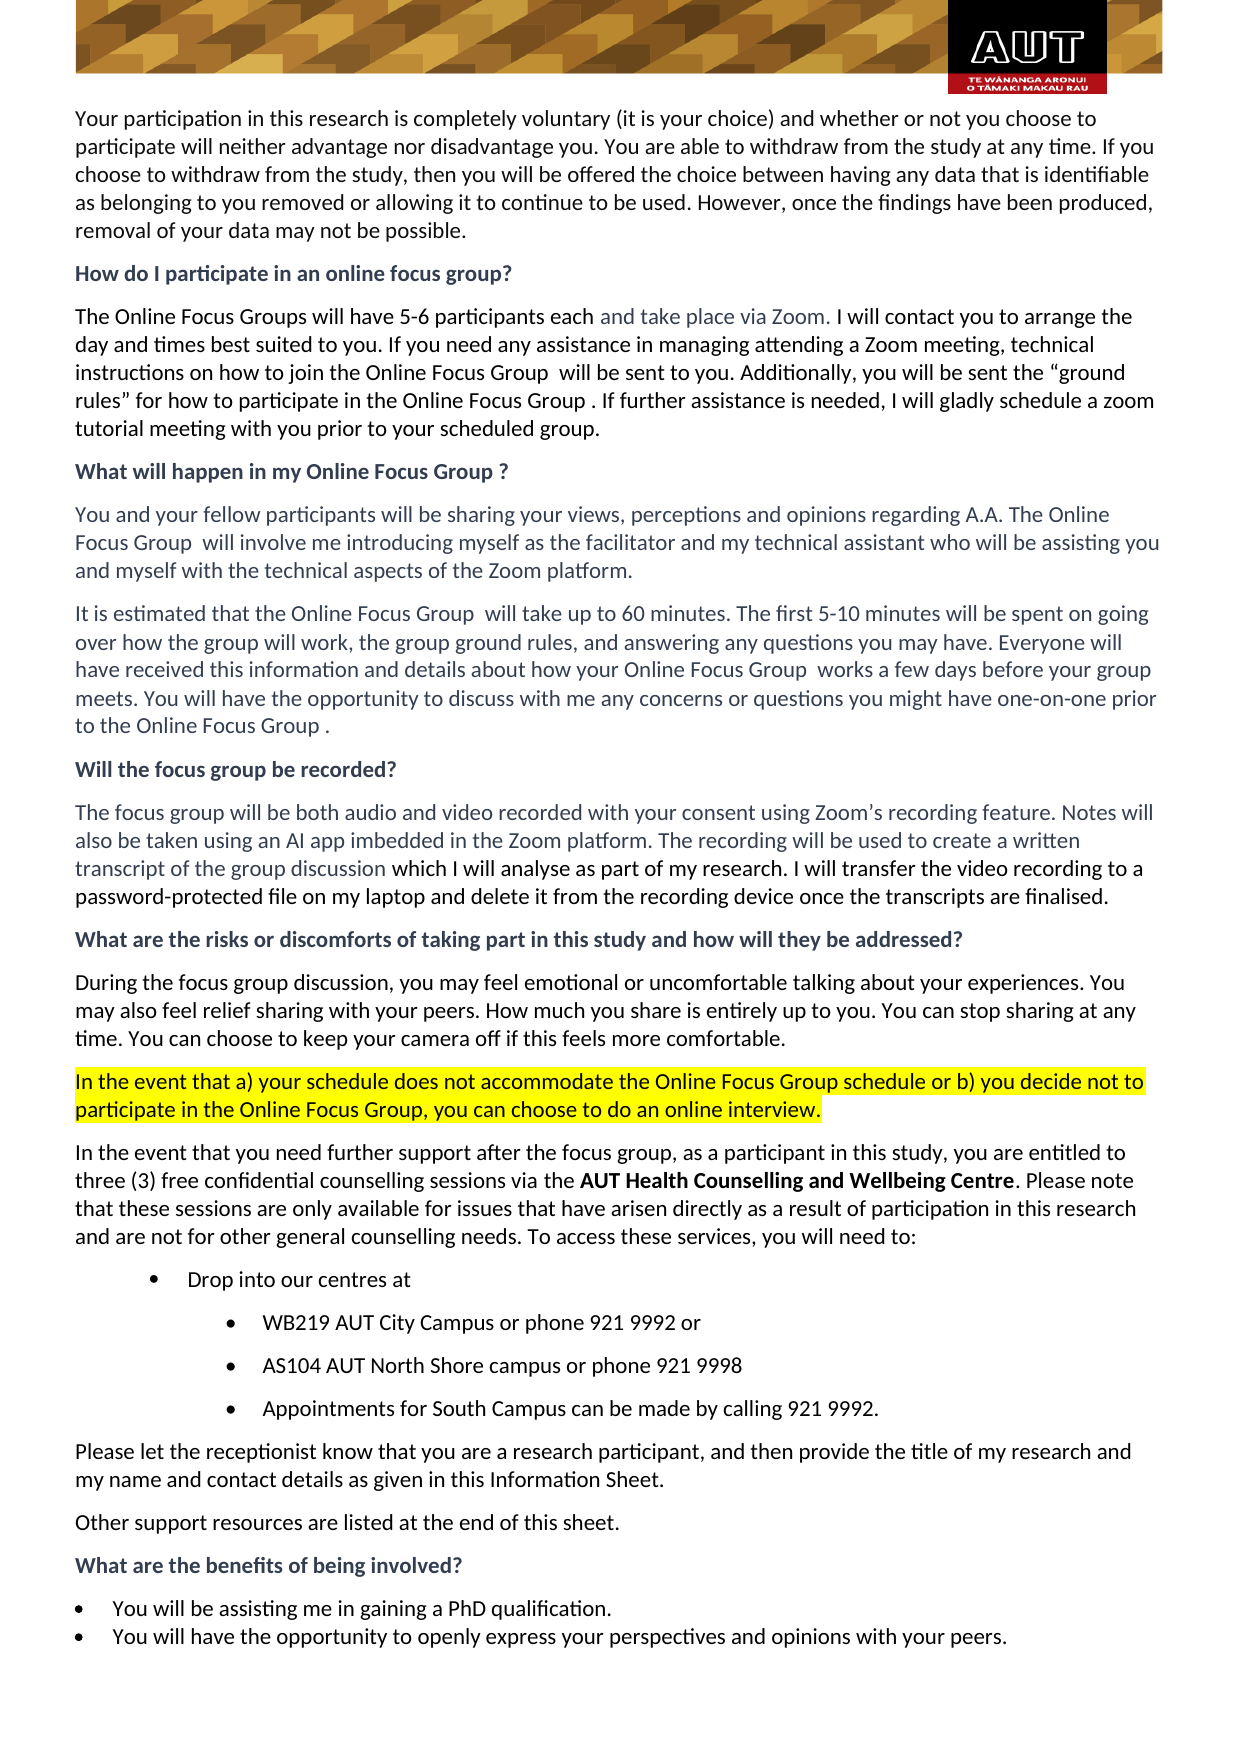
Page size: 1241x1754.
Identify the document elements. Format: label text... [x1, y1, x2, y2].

text It is estimated that the Online Focus Group will take up to 60 minutes. The first 5-10 minutes will be spent on going over how the group will work, the group ground rules, and answering any questions you may have. Everyone will have received this information and details about how your Online Focus Group works a few days before your group meets. You will have the opportunity to discuss with me any concerns or questions you might have one-on-one prior to the Online Focus Group . [75, 599, 1165, 740]
list You will have the opportunity to openly express your perspectives and opinions with your peers. [75, 1622, 1165, 1650]
list Drop into our centres at [150, 1265, 1165, 1293]
text What will happen in my Online Focus Group ? [75, 457, 1165, 486]
list WB219 AUT City Campus or phone 921 9992 or [225, 1308, 1165, 1336]
list AS104 AUT North Shore campus or phone 921 9998 [225, 1351, 1165, 1379]
list Appointments for South Campus can be made by calling 921 9992. [225, 1394, 1165, 1422]
text The Online Focus Groups will have 5-6 participants each and take place via Zoom. I will contact you to arrange the day and times best suited to you. If you need any assistance in managing attending a Zoom meeting, technical instructions on how to join the Online Focus Group will be sent to you. Additionally, you will be sent the “ground rules” for how to participate in the Online Focus Group . If further assistance is needed, I will gladly schedule a zoom tutorial meeting with you prior to your scheduled group. [75, 302, 1165, 442]
text What are the risks or discomforts of taking part in this study and how will they be addressed? [75, 925, 1165, 953]
text Will the focus group be recorded? [75, 755, 1165, 783]
text How do I participate in an online focus group? [75, 259, 1165, 287]
list You will be assisting me in gaining a PhD qualification. [75, 1594, 1165, 1622]
text Please let the receptionist know that you are a research participant, and then provide the title of my research and my name and contact details as given in this Information Sheet. [75, 1437, 1165, 1493]
picture [75, 0, 1163, 94]
text In the event that a) your schedule does not accommodate the Online Focus Group schedule or b) you decide not to participate in the Online Focus Group, you can choose to do an online interview. [822, 1067, 1165, 1123]
text Other support resources are listed at the end of this sheet. [75, 1508, 1165, 1536]
text Your participation in this research is completely voluntary (it is your choice) and whether or not you choose to participate will neither advantage nor disadvantage you. You are able to withdraw from the study at any time. If you choose to withdraw from the study, then you will be offered the choice between having any data that is identifiable as belonging to you removed or allowing it to continue to be used. However, once the findings have been produced, removal of your data may not be possible. [75, 104, 1165, 244]
text The focus group will be both audio and video recorded with your consent using Zoom’s recording feature. Notes will also be taken using an AI app imbedded in the Zoom platform. The recording will be used to create a written transcript of the group discussion which I will analyse as part of my research. I will transfer the video recording to a password-protected file on my laptop and delete it from the recording device once the transcripts are finalised. [75, 798, 1165, 910]
text During the focus group discussion, you may feel emotional or uncomfortable talking about your experiences. You may also feel relief sharing with your peers. How much you share is entirely up to you. You can stop sharing at any time. You can choose to keep your camera off if this feels more comfortable. [75, 968, 1165, 1052]
text You and your fellow participants will be sharing your views, perceptions and opinions regarding A.A. The Online Focus Group will involve me introducing myself as the facilitator and my technical assistant who will be assisting you and myself with the technical aspects of the Zoom platform. [75, 501, 1165, 584]
text What are the benefits of being involved? [75, 1551, 1165, 1579]
text In the event that you need further support after the focus group, as a participant in this study, you are entitled to three (3) free confidential counselling sessions via the AUT Health Counselling and Wellbeing Centre. Please note that these sessions are only available for issues that have arisen directly as a result of participation in this research and are not for other general counselling needs. To access these services, you will need to: [75, 1138, 1165, 1250]
